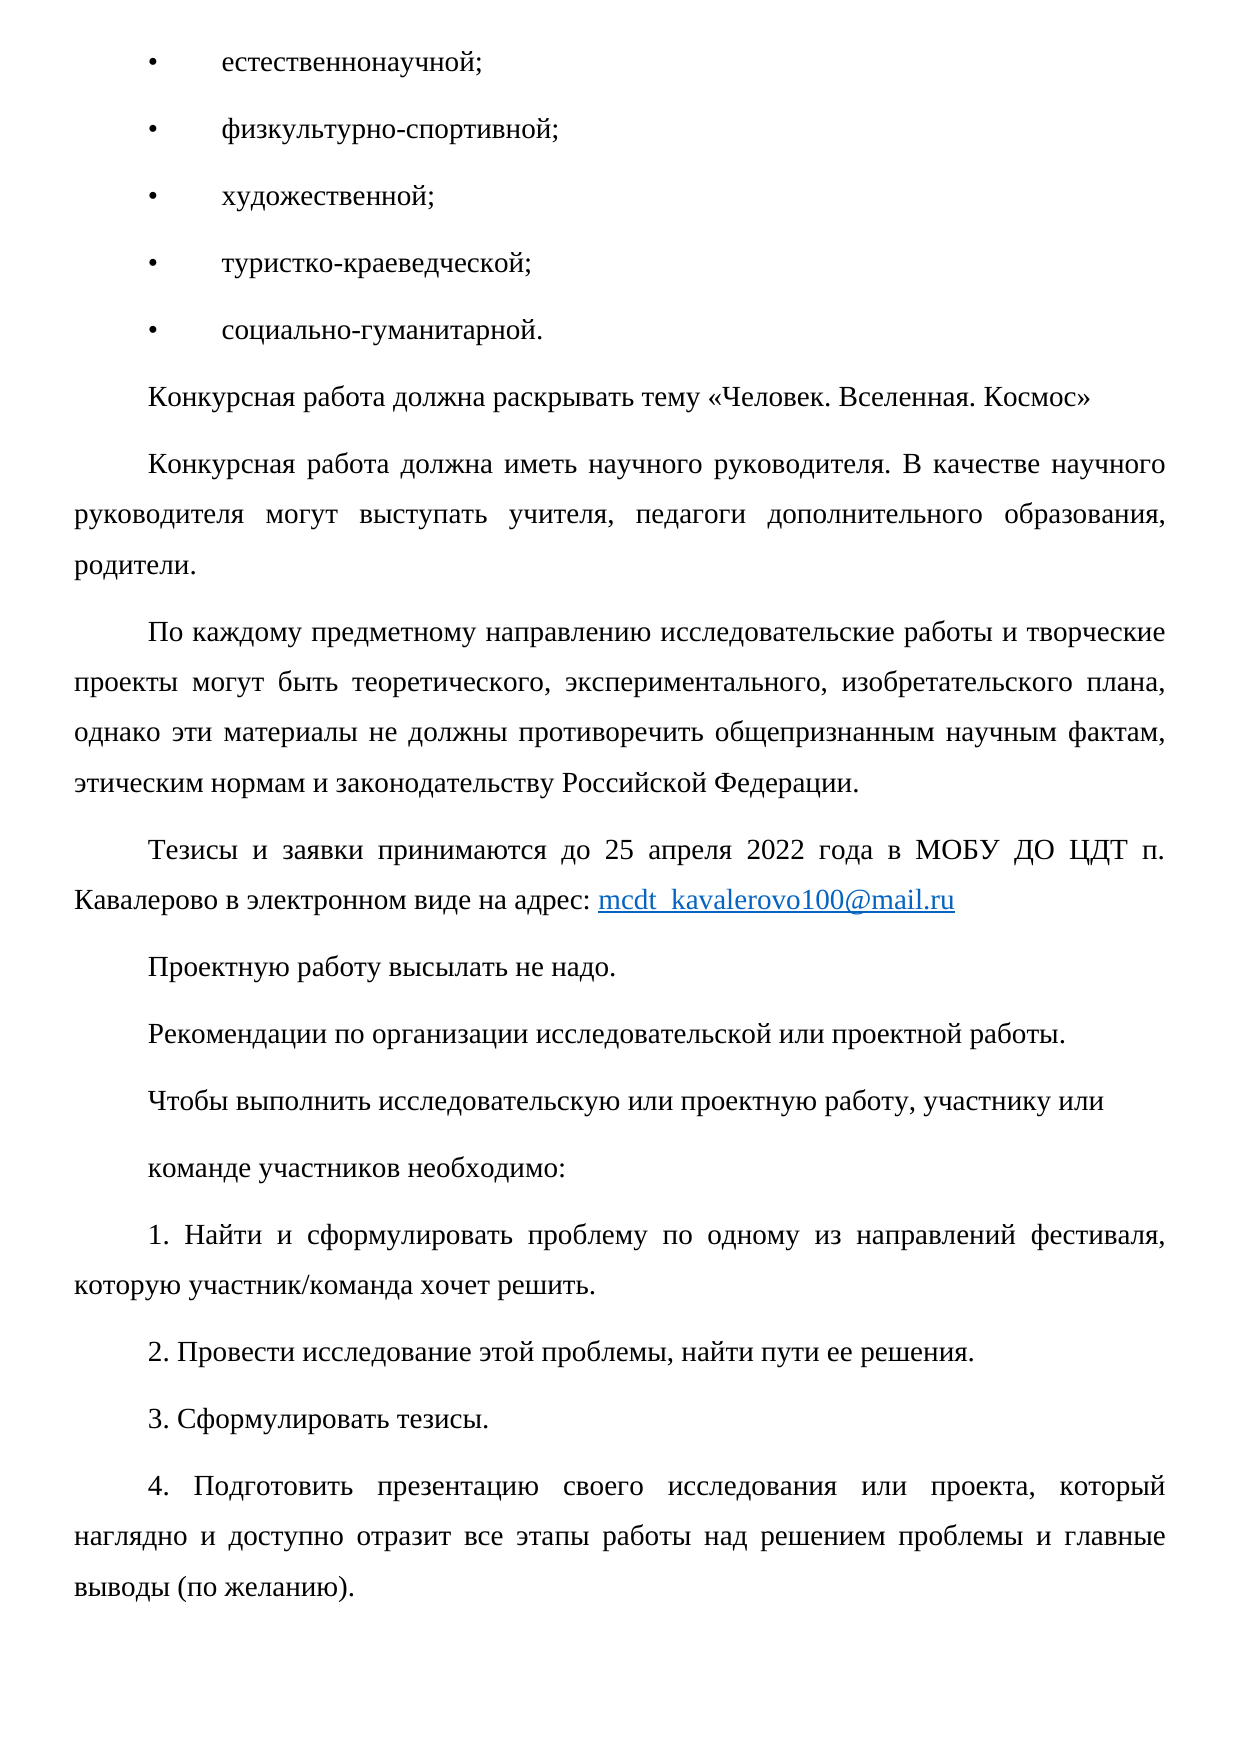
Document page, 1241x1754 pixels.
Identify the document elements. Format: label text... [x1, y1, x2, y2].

text Чтобы выполнить исследовательскую или проектную работу, участнику или [74, 1083, 1167, 1117]
text команде участников необходимо: [74, 1150, 1167, 1183]
text По каждому предметному направлению исследовательские работы и творческие проекты могут быть теоретического, экспериментального, изобретательского плана, однако эти материалы не должны противоречить общепризнанным научным фактам, этическим нормам и законодательству Российской Федерации. [74, 614, 1167, 798]
text 1. Найти и сформулировать проблему по одному из направлений фестиваля, которую участник/команда хочет решить. [74, 1217, 1167, 1301]
text • естественнонаучной; [74, 44, 1167, 78]
text 3. Сформулировать тезисы. [74, 1401, 1167, 1435]
text • физкультурно-спортивной; [74, 111, 1167, 145]
text • социально-гуманитарной. [74, 312, 1167, 346]
text Конкурсная работа должна иметь научного руководителя. В качестве научного руководителя могут выступать учителя, педагоги дополнительного образования, родители. [74, 446, 1167, 580]
text Рекомендации по организации исследовательской или проектной работы. [74, 1016, 1167, 1049]
text • туристко-краеведческой; [74, 245, 1167, 279]
text Проектную работу высылать не надо. [74, 949, 1167, 983]
text Конкурсная работа должна раскрывать тему «Человек. Вселенная. Космос» [74, 379, 1167, 413]
text • художественной; [74, 178, 1167, 212]
text 4. Подготовить презентацию своего исследования или проекта, который наглядно и доступно отразит все этапы работы над решением проблемы и главные выводы (по желанию). [74, 1468, 1167, 1602]
text Тезисы и заявки принимаются до 25 апреля 2022 года в МОБУ ДО ЦДТ п. Кавалерово в электронном виде на адрес: mcdt_kavalerovo100@mail.ru [74, 832, 1167, 916]
text 2. Провести исследование этой проблемы, найти пути ее решения. [74, 1334, 1167, 1368]
